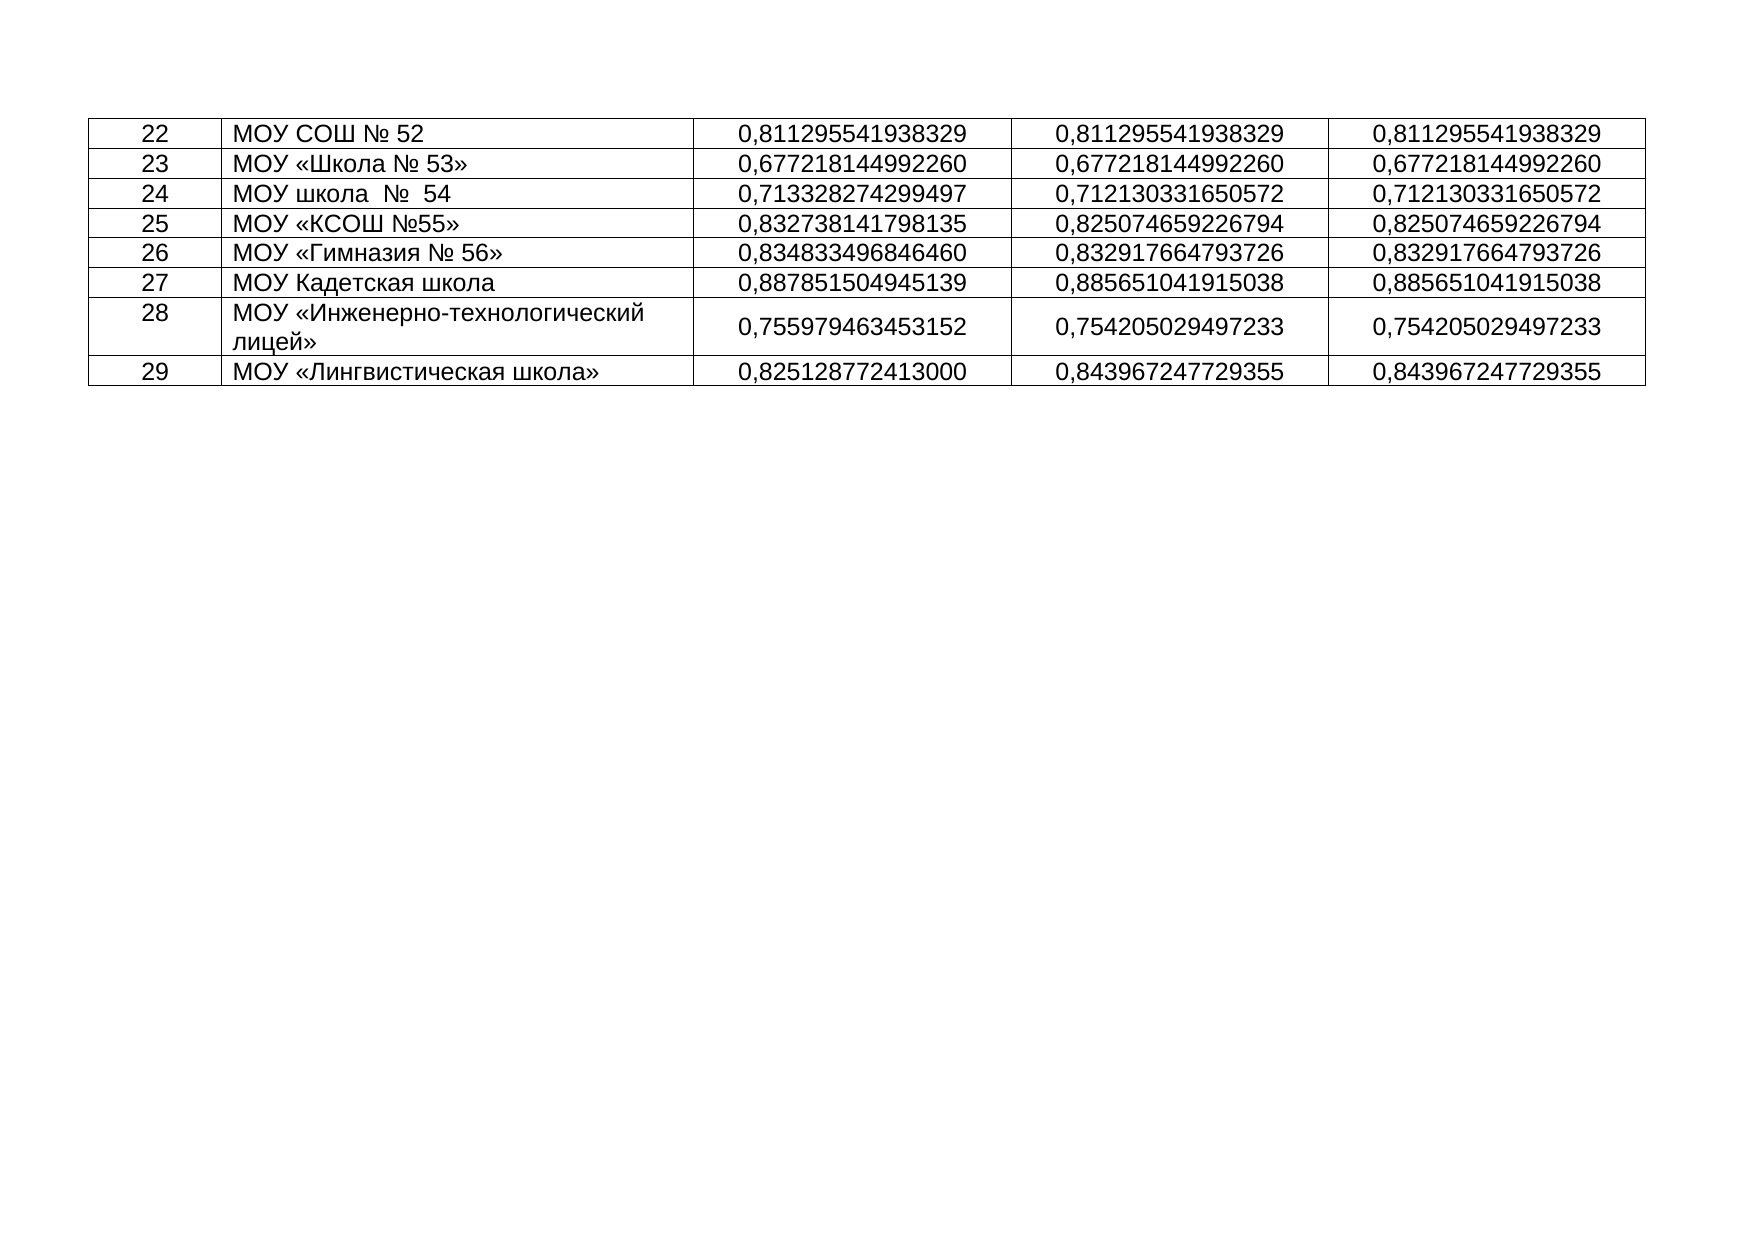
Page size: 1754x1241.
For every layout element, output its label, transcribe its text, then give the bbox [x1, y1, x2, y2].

table_cell МОУ «Школа № 53» [222, 149, 693, 178]
table_cell 0,832738141798135 [694, 209, 1011, 237]
table_cell 26 [89, 238, 221, 267]
table_cell 0,832917664793726 [1012, 238, 1328, 267]
table_cell 0,811295541938329 [694, 119, 1011, 148]
table_cell 22 [89, 119, 221, 148]
table_cell 27 [89, 268, 221, 297]
table_cell 0,713328274299497 [694, 179, 1011, 207]
table_cell 0,843967247729355 [1329, 356, 1645, 385]
table_cell МОУ «Лингвистическая школа» [222, 356, 693, 385]
table_cell 0,885651041915038 [1012, 268, 1328, 297]
table_cell 0,825074659226794 [1329, 209, 1645, 237]
table_cell 24 [89, 179, 221, 207]
table_cell 25 [89, 209, 221, 237]
table_cell 0,825074659226794 [1012, 209, 1328, 237]
table_cell 0,843967247729355 [1012, 356, 1328, 385]
table_cell 0,811295541938329 [1012, 119, 1328, 148]
table_cell 0,887851504945139 [694, 268, 1011, 297]
table_cell 0,832917664793726 [1329, 238, 1645, 267]
table_cell 29 [89, 356, 221, 385]
table_cell 0,754205029497233 [1012, 298, 1328, 355]
table_cell 0,677218144992260 [694, 149, 1011, 178]
table_cell 23 [89, 149, 221, 178]
table_cell 0,834833496846460 [694, 238, 1011, 267]
table_cell 0,825128772413000 [694, 356, 1011, 385]
table_cell МОУ школа № 54 [222, 179, 693, 207]
table_cell 0,755979463453152 [694, 298, 1011, 355]
table_cell 0,677218144992260 [1012, 149, 1328, 178]
table_cell 28 [89, 298, 221, 355]
table_cell 0,712130331650572 [1329, 179, 1645, 207]
table_cell МОУ «Инженерно-технологический лицей» [222, 298, 693, 355]
table_cell 0,885651041915038 [1329, 268, 1645, 297]
table_cell 0,754205029497233 [1329, 298, 1645, 355]
table_cell 0,811295541938329 [1329, 119, 1645, 148]
table_cell 0,712130331650572 [1012, 179, 1328, 207]
table_cell МОУ «Гимназия № 56» [222, 238, 693, 267]
table_cell МОУ «КСОШ №55» [222, 209, 693, 237]
table_cell 0,677218144992260 [1329, 149, 1645, 178]
table_cell МОУ Кадетская школа [222, 268, 693, 297]
table_cell МОУ СОШ № 52 [222, 119, 693, 148]
